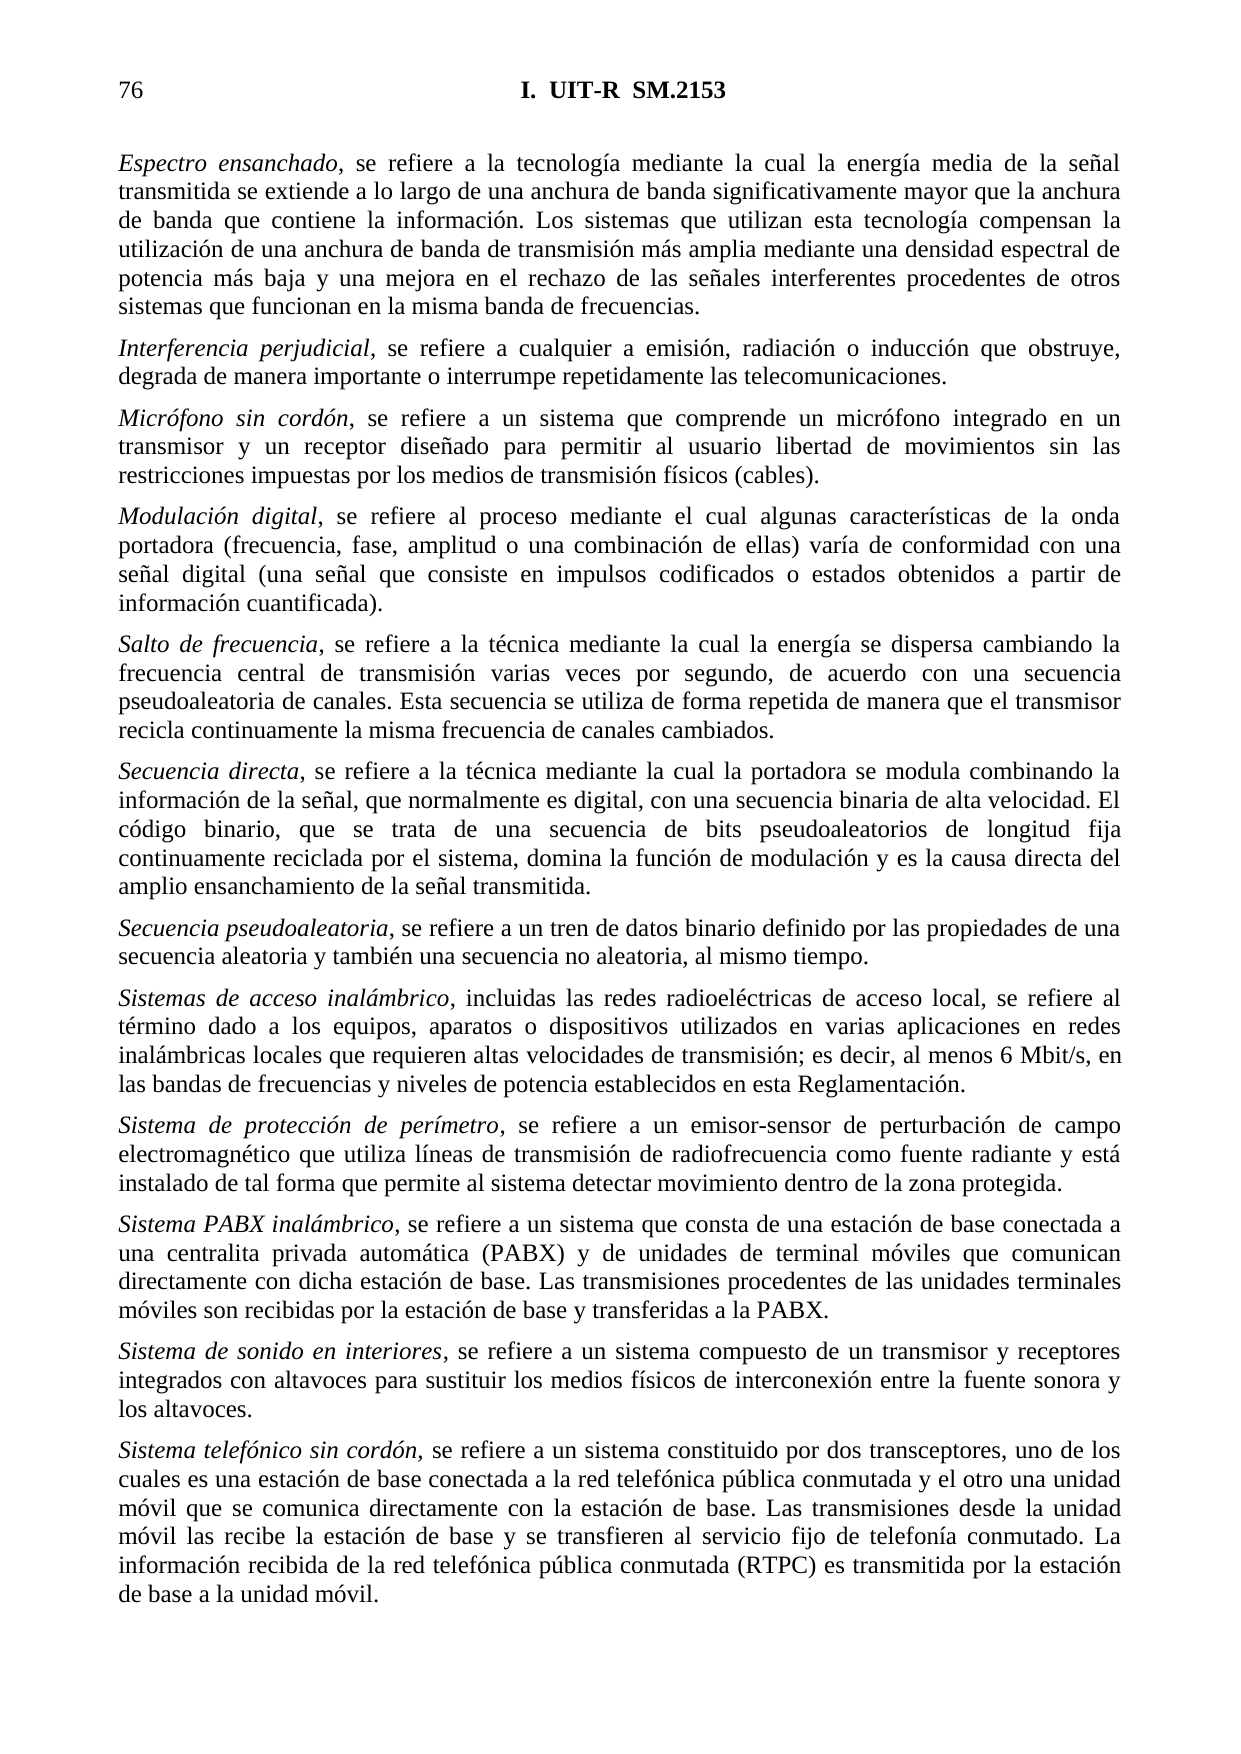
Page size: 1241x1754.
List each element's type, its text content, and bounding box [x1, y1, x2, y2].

text Sistema PABX inalámbrico, se refiere a un sistema que consta de una estación de base conectada a una centralita privada automática (PABX) y de unidades de terminal móviles que comunican directamente con dicha estación de base. Las transmisiones procedentes de las unidades terminales móviles son recibidas por la estación de base y transferidas a la PABX. [118, 1209, 1122, 1324]
text Espectro ensanchado, se refiere a la tecnología mediante la cual la energía media de la señal transmitida se extiende a lo largo de una anchura de banda significativamente mayor que la anchura de banda que contiene la información. Los sistemas que utilizan esta tecnología compensan la utilización de una anchura de banda de transmisión más amplia mediante una densidad espectral de potencia más baja y una mejora en el rechazo de las señales interferentes procedentes de otros sistemas que funcionan en la misma banda de frecuencias. [118, 148, 1122, 320]
text Sistema telefónico sin cordón, se refiere a un sistema constituido por dos transceptores, uno de los cuales es una estación de base conectada a la red telefónica pública conmutada y el otro una unidad móvil que se comunica directamente con la estación de base. Las transmisiones desde la unidad móvil las recibe la estación de base y se transfieren al servicio fijo de telefonía conmutado. La información recibida de la red telefónica pública conmutada (RTPC) es transmitida por la estación de base a la unidad móvil. [118, 1435, 1122, 1608]
text Secuencia directa, se refiere a la técnica mediante la cual la portadora se modula combinando la información de la señal, que normalmente es digital, con una secuencia binaria de alta velocidad. El código binario, que se trata de una secuencia de bits pseudoaleatorios de longitud fija continuamente reciclada por el sistema, domina la función de modulación y es la causa directa del amplio ensanchamiento de la señal transmitida. [118, 756, 1122, 900]
text Modulación digital, se refiere al proceso mediante el cual algunas características de la onda portadora (frecuencia, fase, amplitud o una combinación de ellas) varía de conformidad con una señal digital (una señal que consiste en impulsos codificados o estados obtenidos a partir de información cuantificada). [118, 501, 1122, 616]
text Sistema de sonido en interiores, se refiere a un sistema compuesto de un transmisor y receptores integrados con altavoces para sustituir los medios físicos de interconexión entre la fuente sonora y los altavoces. [118, 1336, 1122, 1423]
text Sistemas de acceso inalámbrico, incluidas las redes radioeléctricas de acceso local, se refiere al término dado a los equipos, aparatos o dispositivos utilizados en varias aplicaciones en redes inalámbricas locales que requieren altas velocidades de transmisión; es decir, al menos 6 Mbit/s, en las bandas de frecuencias y niveles de potencia establecidos en esta Reglamentación. [118, 983, 1122, 1098]
text Interferencia perjudicial, se refiere a cualquier a emisión, radiación o inducción que obstruye, degrada de manera importante o interrumpe repetidamente las telecomunicaciones. [118, 333, 1122, 390]
text Secuencia pseudoaleatoria, se refiere a un tren de datos binario definido por las propiedades de una secuencia aleatoria y también una secuencia no aleatoria, al mismo tiempo. [118, 913, 1122, 970]
text Salto de frecuencia, se refiere a la técnica mediante la cual la energía se dispersa cambiando la frecuencia central de transmisión varias veces por segundo, de acuerdo con una secuencia pseudoaleatoria de canales. Esta secuencia se utiliza de forma repetida de manera que el transmisor recicla continuamente la misma frecuencia de canales cambiados. [118, 629, 1122, 744]
text Sistema de protección de perímetro, se refiere a un emisor-sensor de perturbación de campo electromagnético que utiliza líneas de transmisión de radiofrecuencia como fuente radiante y está instalado de tal forma que permite al sistema detectar movimiento dentro de la zona protegida. [118, 1110, 1122, 1196]
text Micrófono sin cordón, se refiere a un sistema que comprende un micrófono integrado en un transmisor y un receptor diseñado para permitir al usuario libertad de movimientos sin las restricciones impuestas por los medios de transmisión físicos (cables). [118, 403, 1122, 489]
